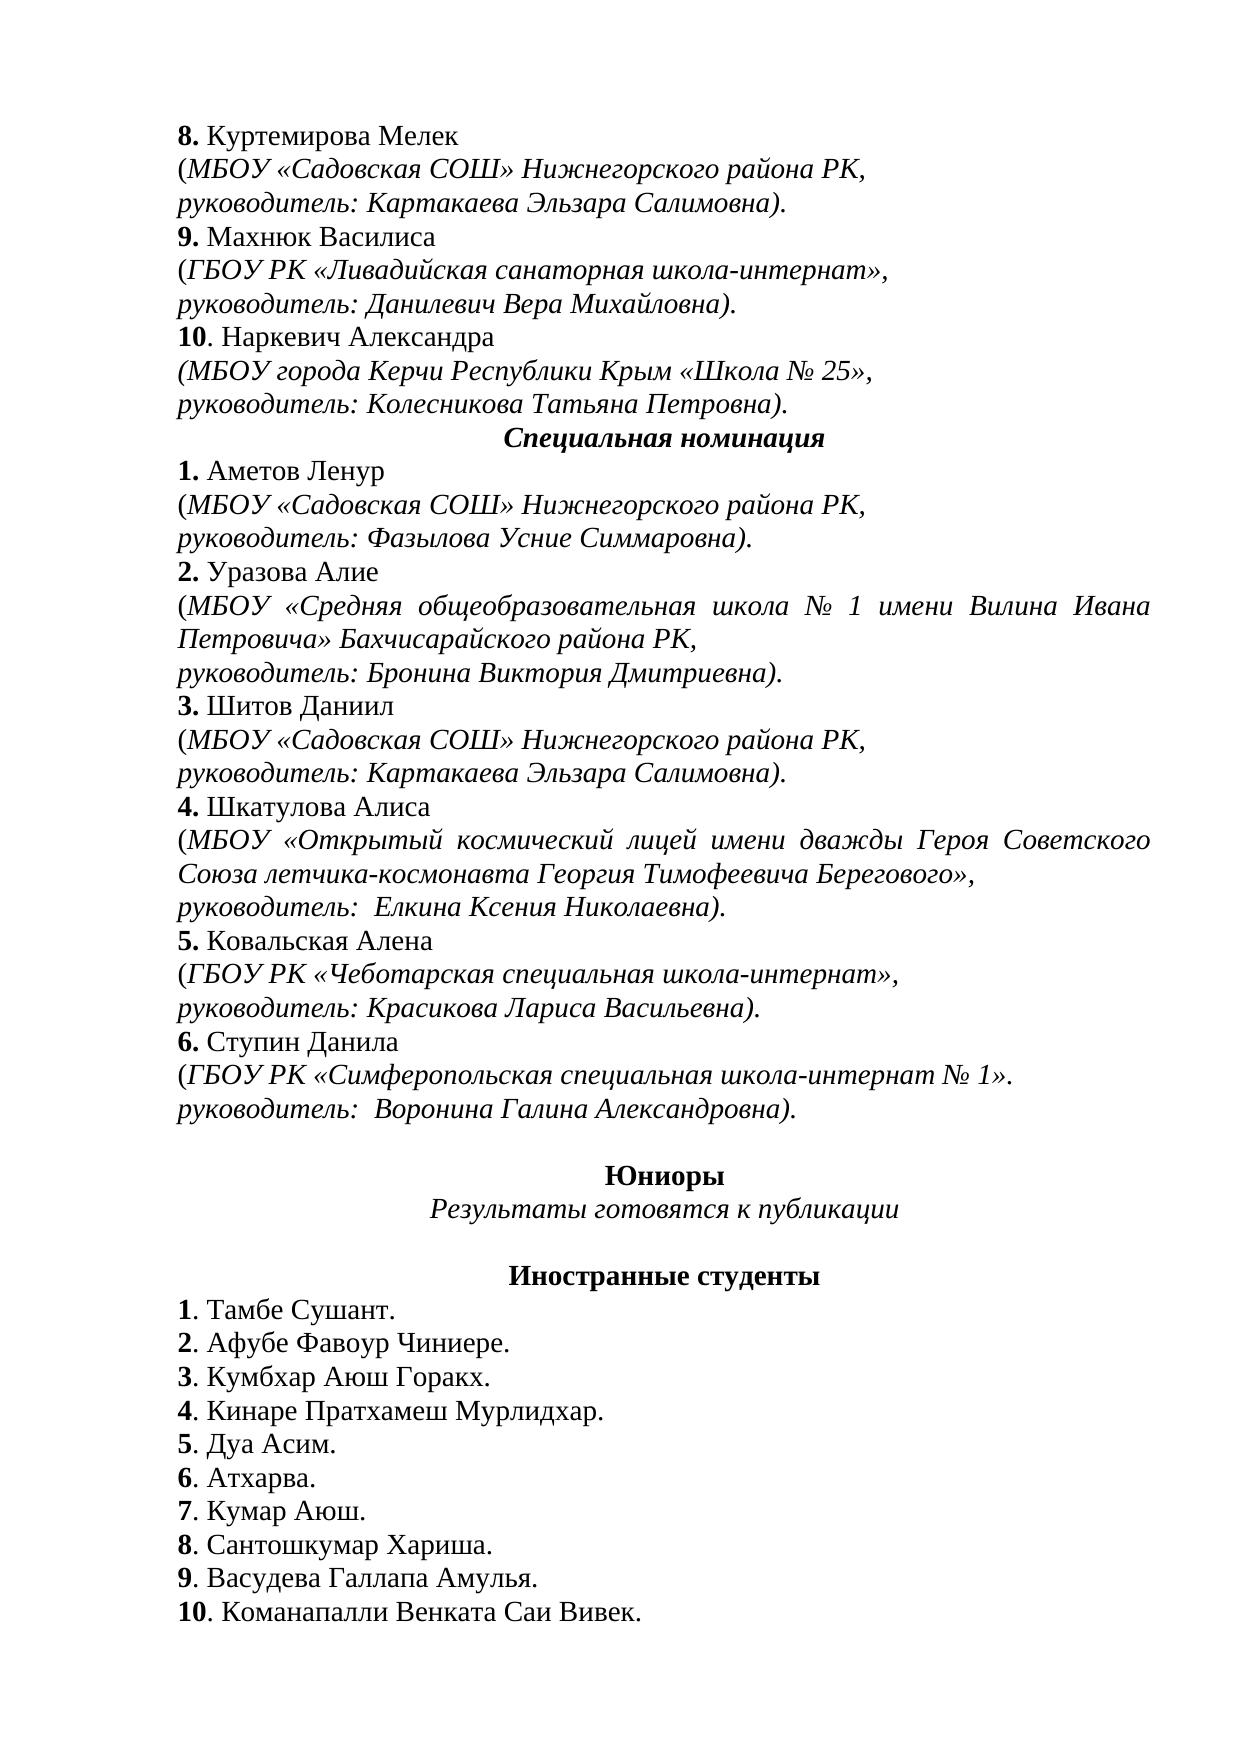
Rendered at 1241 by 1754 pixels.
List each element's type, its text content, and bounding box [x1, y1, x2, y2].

text руководитель: Бронина Виктория Дмитриевна). [177, 655, 1152, 688]
text (МБОУ города Керчи Республики Крым «Школа № 25», [177, 353, 1152, 386]
text руководитель: Колесникова Татьяна Петровна). [177, 386, 1152, 420]
text руководитель: Елкина Ксения Николаевна). [177, 889, 1152, 923]
text 9. Махнюк Василиса [177, 219, 1152, 252]
text (МБОУ «Средняя общеобразовательная школа № 1 имени Вилина Ивана Петровича» Бахчисарайского района РК, [177, 588, 1152, 655]
text 2. Афубе Фавоур Чиниере. [177, 1326, 1152, 1359]
text 1. Тамбе Сушант. [177, 1292, 1152, 1326]
text 8. Сантошкумар Хариша. [177, 1527, 1152, 1560]
text Результаты готовятся к публикации [177, 1191, 1152, 1225]
text 8. Куртемирова Мелек [177, 118, 1152, 152]
text 10. Наркевич Александра [177, 319, 1152, 353]
text 9. Васудева Галлапа Амулья. [177, 1560, 1152, 1594]
text 5. Дуа Асим. [177, 1426, 1152, 1460]
text 4. Шкатулова Алиса [177, 789, 1152, 822]
text 6. Ступин Данила [177, 1024, 1152, 1057]
text (МБОУ «Садовская СОШ» Нижнегорского района РК, [177, 487, 1152, 521]
text руководитель: Фазылова Усние Симмаровна). [177, 521, 1152, 554]
text (МБОУ «Открытый космический лицей имени дважды Героя Советского Союза летчика-космонавта Георгия Тимофеевича Берегового», [177, 822, 1152, 889]
text руководитель: Картакаева Эльзара Салимовна). [177, 755, 1152, 789]
text 7. Кумар Аюш. [177, 1493, 1152, 1527]
text Юниоры [177, 1158, 1152, 1191]
text (ГБОУ РК «Ливадийская санаторная школа-интернат», [177, 252, 1152, 286]
text 1. Аметов Ленур [177, 453, 1152, 487]
text (ГБОУ РК «Чеботарская специальная школа-интернат», [177, 957, 1152, 990]
text руководитель: Воронина Галина Александровна). [177, 1091, 1152, 1124]
text 2. Уразова Алие [177, 554, 1152, 588]
text 3. Кумбхар Аюш Горакх. [177, 1359, 1152, 1393]
text (ГБОУ РК «Симферопольская специальная школа-интернат № 1». [177, 1057, 1152, 1091]
text 6. Атхарва. [177, 1460, 1152, 1493]
text руководитель: Красикова Лариса Васильевна). [177, 990, 1152, 1024]
text 3. Шитов Даниил [177, 688, 1152, 722]
text (МБОУ «Садовская СОШ» Нижнегорского района РК, [177, 722, 1152, 755]
text Специальная номинация [177, 420, 1152, 453]
text 4. Кинаре Пратхамеш Мурлидхар. [177, 1393, 1152, 1426]
text 5. Ковальская Алена [177, 923, 1152, 957]
text руководитель: Картакаева Эльзара Салимовна). [177, 185, 1152, 219]
text Иностранные студенты [177, 1258, 1152, 1292]
text руководитель: Данилевич Вера Михайловна). [177, 286, 1152, 319]
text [177, 152, 1152, 185]
text 10. Команапалли Венката Саи Вивек. [177, 1594, 1152, 1627]
